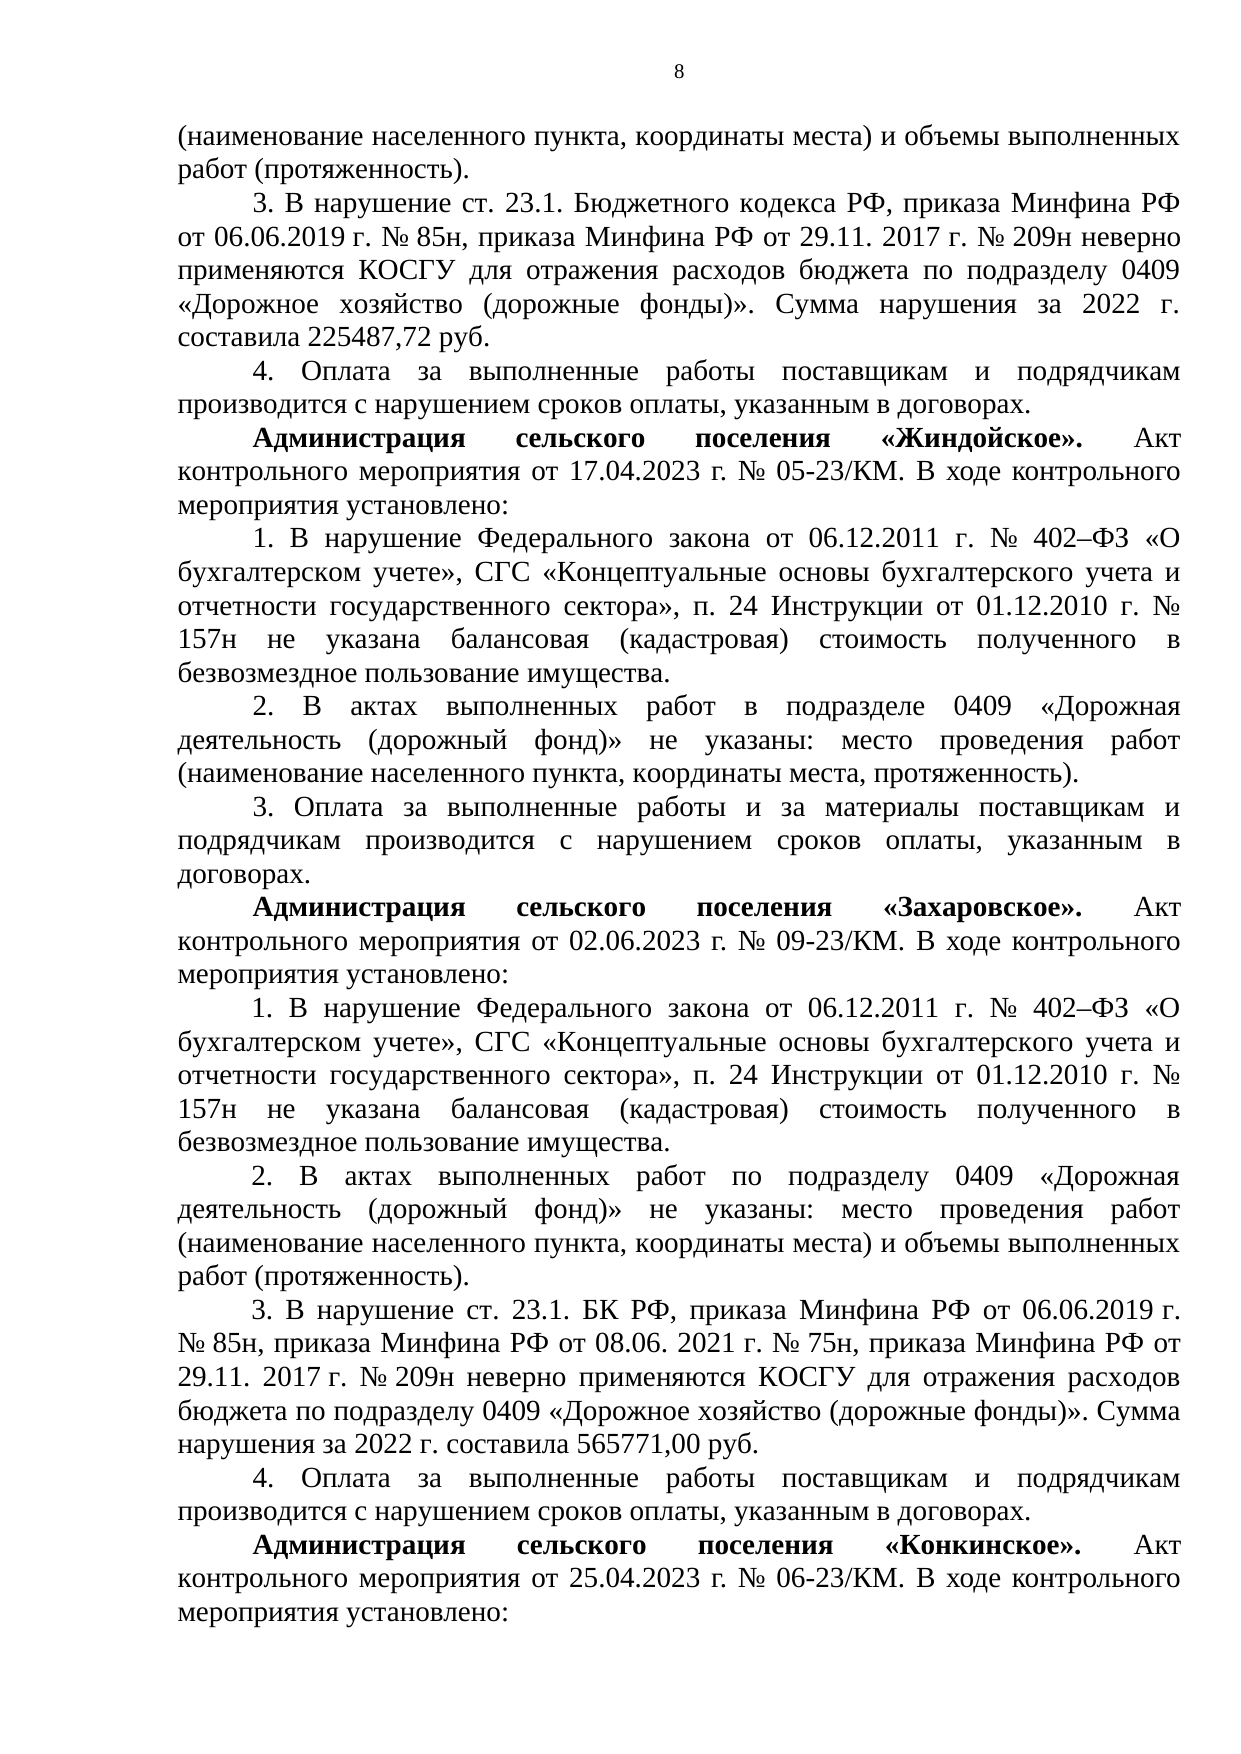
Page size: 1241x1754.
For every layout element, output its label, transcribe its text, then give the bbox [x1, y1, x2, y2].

text Администрация сельского поселения «Конкинское». Акт контрольного мероприятия от 25.04.2023 г. № 06-23/КМ. В ходе контрольного мероприятия установлено: [177, 1527, 1181, 1627]
text 3. В нарушение ст. 23.1. БК РФ, приказа Минфина РФ от 06.06.2019 г. № 85н, приказа Минфина РФ от 08.06. 2021 г. № 75н, приказа Минфина РФ от 29.11. 2017 г. № 209н неверно применяются КОСГУ для отражения расходов бюджета по подразделу 0409 «Дорожное хозяйство (дорожные фонды)». Сумма нарушения за 2022 г. составила 565771,00 руб. [177, 1292, 1181, 1460]
text 2. В актах выполненных работ в подразделе 0409 «Дорожная деятельность (дорожный фонд)» не указаны: место проведения работ (наименование населенного пункта, координаты места, протяженность). [177, 688, 1181, 789]
text 4. Оплата за выполненные работы поставщикам и подрядчикам производится с нарушением сроков оплаты, указанным в договорах. [177, 353, 1181, 420]
text Администрация сельского поселения «Захаровское». Акт контрольного мероприятия от 02.06.2023 г. № 09-23/КМ. В ходе контрольного мероприятия установлено: [177, 889, 1181, 990]
text Администрация сельского поселения «Жиндойское». Акт контрольного мероприятия от 17.04.2023 г. № 05-23/КМ. В ходе контрольного мероприятия установлено: [177, 420, 1181, 521]
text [177, 118, 1181, 185]
text 4. Оплата за выполненные работы поставщикам и подрядчикам производится с нарушением сроков оплаты, указанным в договорах. [177, 1460, 1181, 1527]
text 3. В нарушение ст. 23.1. Бюджетного кодекса РФ, приказа Минфина РФ от 06.06.2019 г. № 85н, приказа Минфина РФ от 29.11. 2017 г. № 209н неверно применяются КОСГУ для отражения расходов бюджета по подразделу 0409 «Дорожное хозяйство (дорожные фонды)». Сумма нарушения за 2022 г. составила 225487,72 руб. [177, 185, 1181, 353]
text 3. Оплата за выполненные работы и за материалы поставщикам и подрядчикам производится с нарушением сроков оплаты, указанным в договорах. [177, 789, 1181, 889]
